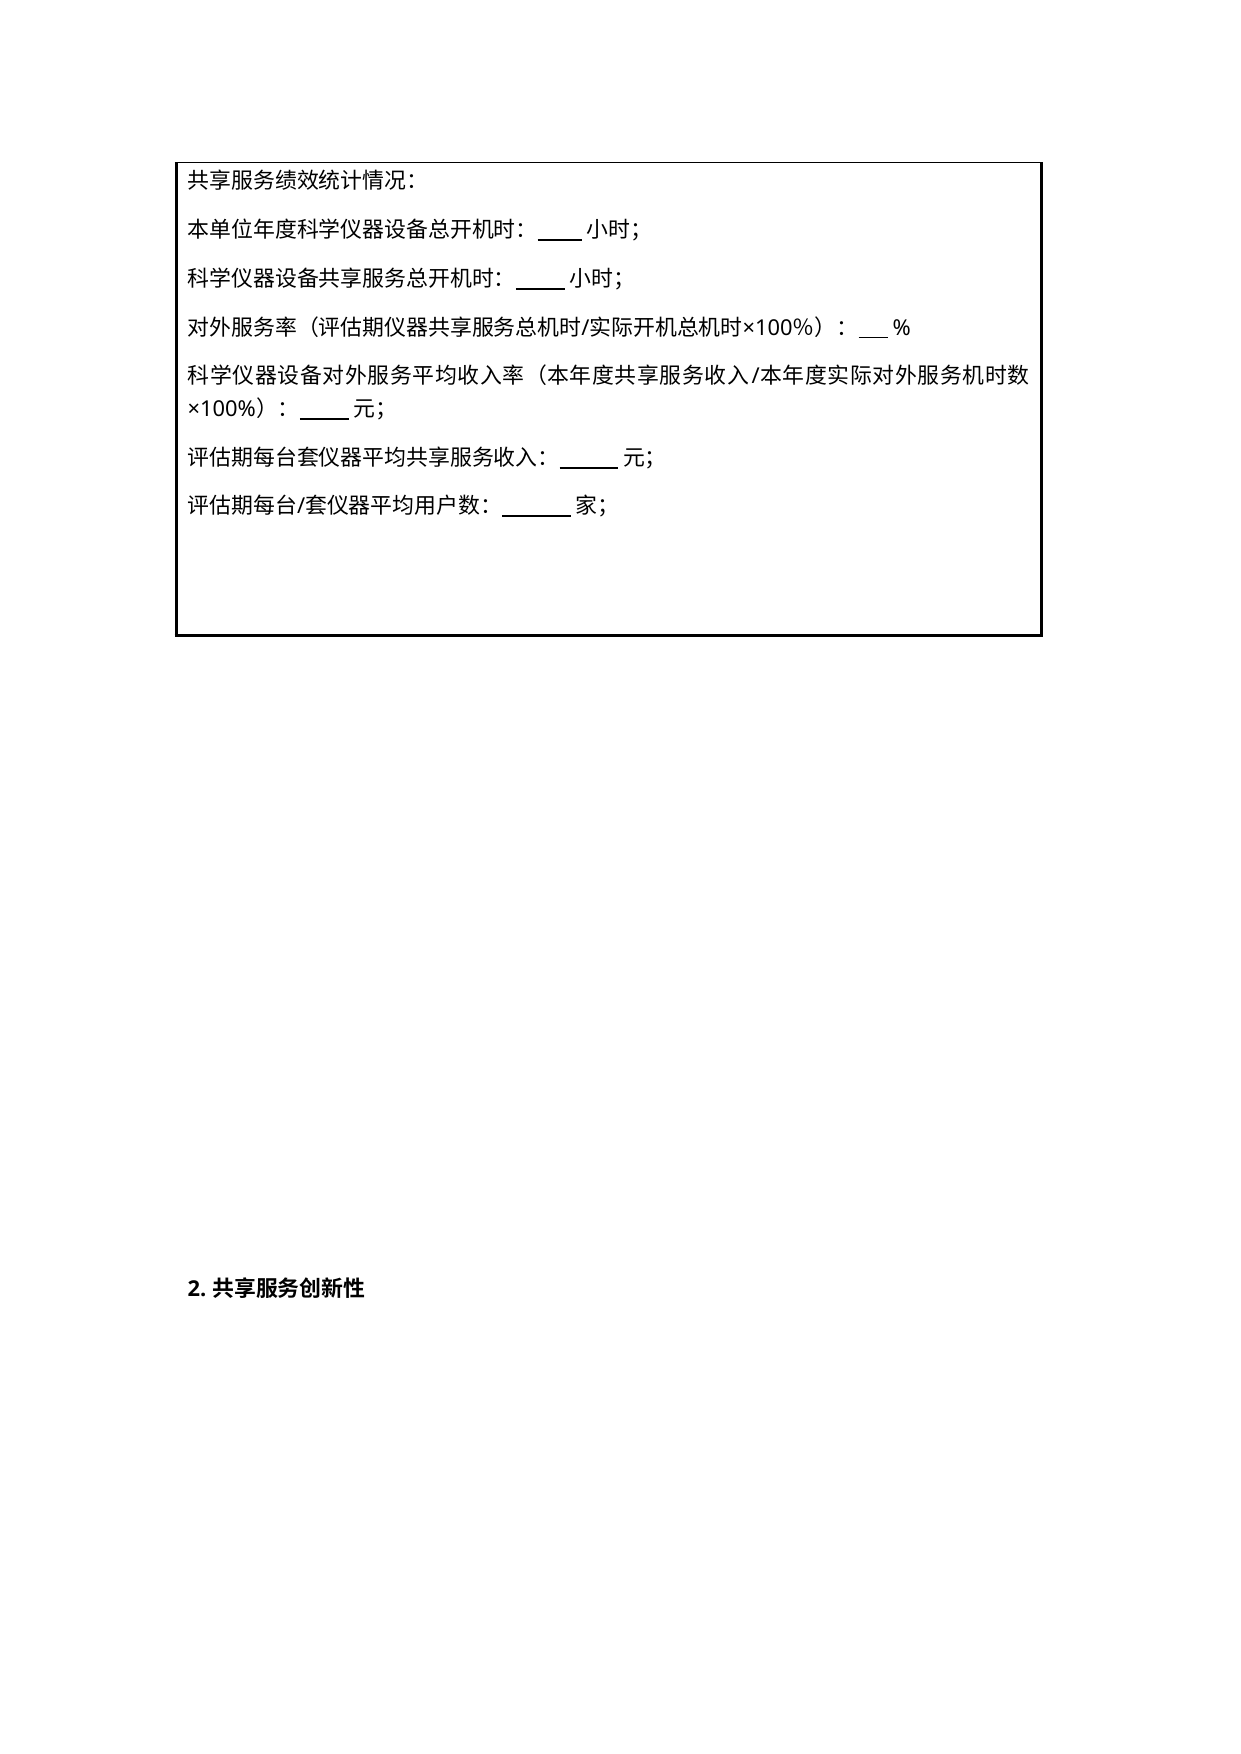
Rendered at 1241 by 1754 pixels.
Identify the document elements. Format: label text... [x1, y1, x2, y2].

table_cell 共享服务绩效统计情况： 本单位年度科学仪器设备总开机时： 小时； 科学仪器设备共享服务总开机时： 小时； 对外服务率（评估期仪器共享服务总机时/实际开机总机时×100％）： % 科学仪器设备对外服务平均收入率（本年度共享服务收入/本年度实际对外服务机时数×100%）： 元； 评估期每台套仪器平均共享服务收入： 元； 评估期每台/套仪器平均用户数： 家； [178, 163, 1040, 633]
text 2. 共享服务创新性 [187, 1270, 1053, 1303]
